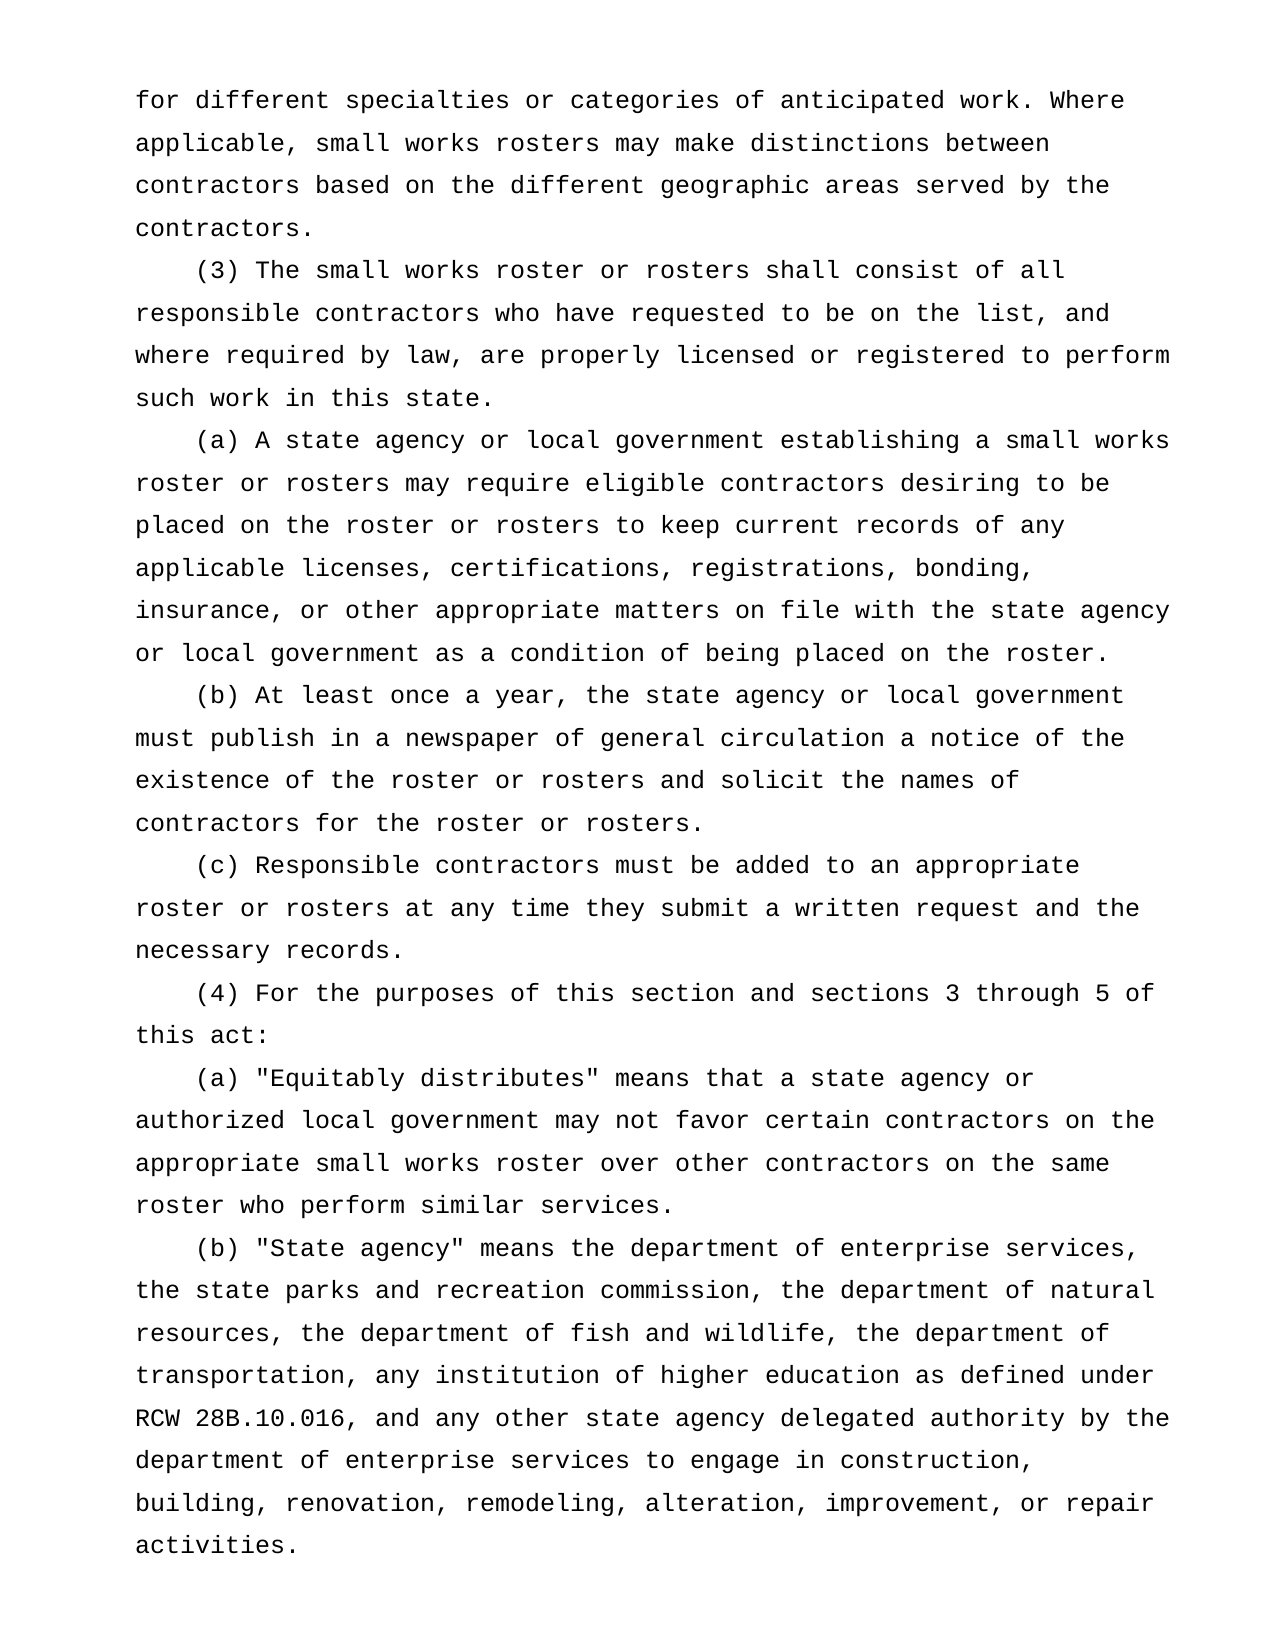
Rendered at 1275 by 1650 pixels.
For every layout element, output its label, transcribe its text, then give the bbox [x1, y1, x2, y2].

text (4) For the purposes of this section and sections 3 through 5 of this act: [135, 967, 1170, 1052]
text (a) A state agency or local government establishing a small works roster or rosters may require eligible contractors desiring to be placed on the roster or rosters to keep current records of any applicable licenses, certifications, registrations, bonding, insurance, or other appropriate matters on file with the state agency or local government as a condition of being placed on the roster. [135, 415, 1170, 670]
text (a) "Equitably distributes" means that a state agency or authorized local government may not favor certain contractors on the appropriate small works roster over other contractors on the same roster who perform similar services. [135, 1052, 1170, 1222]
text (c) Responsible contractors must be added to an appropriate roster or rosters at any time they submit a written request and the necessary records. [135, 840, 1170, 967]
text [135, 75, 1170, 245]
text (b) At least once a year, the state agency or local government must publish in a newspaper of general circulation a notice of the existence of the roster or rosters and solicit the names of contractors for the roster or rosters. [135, 670, 1170, 840]
text (3) The small works roster or rosters shall consist of all responsible contractors who have requested to be on the list, and where required by law, are properly licensed or registered to perform such work in this state. [135, 245, 1170, 415]
text (b) "State agency" means the department of enterprise services, the state parks and recreation commission, the department of natural resources, the department of fish and wildlife, the department of transportation, any institution of higher education as defined under RCW 28B.10.016, and any other state agency delegated authority by the department of enterprise services to engage in construction, building, renovation, remodeling, alteration, improvement, or repair activities. [135, 1222, 1170, 1562]
